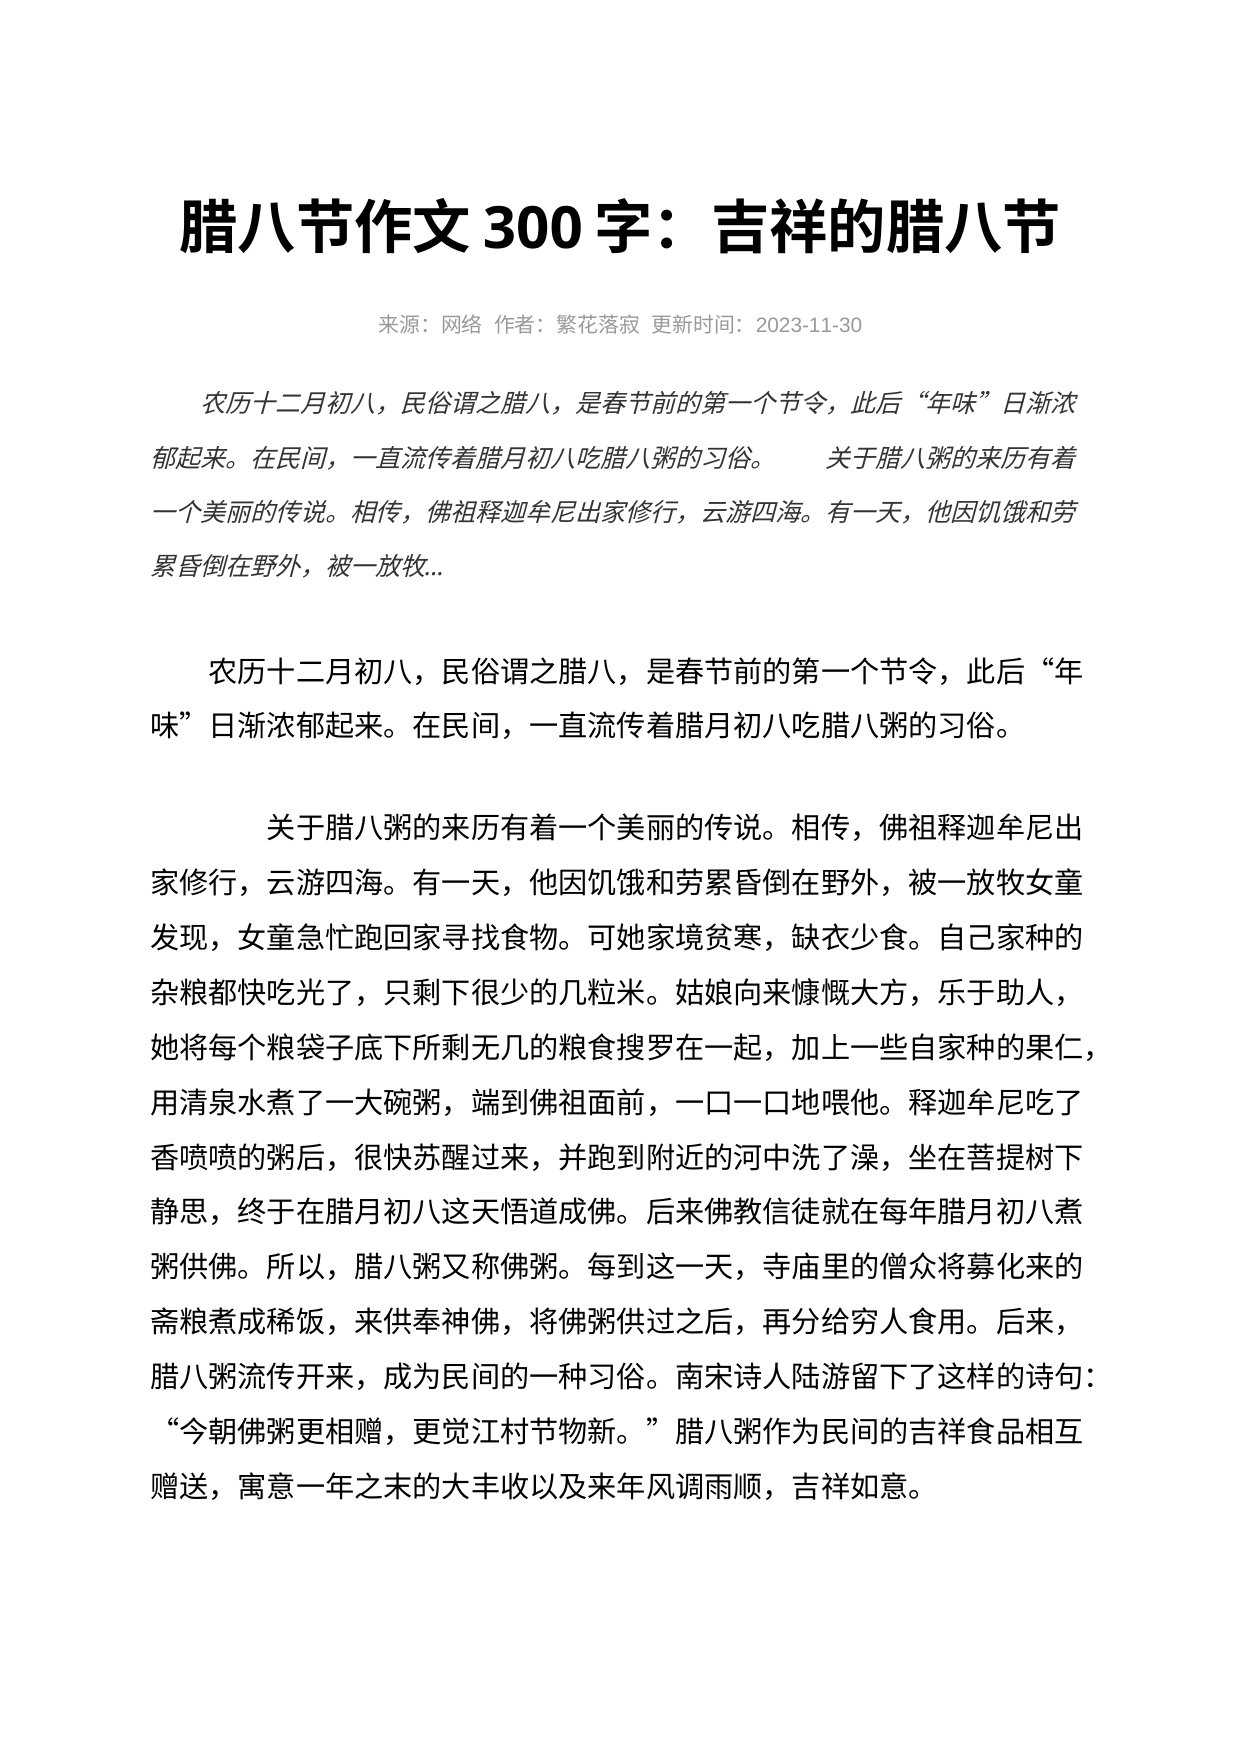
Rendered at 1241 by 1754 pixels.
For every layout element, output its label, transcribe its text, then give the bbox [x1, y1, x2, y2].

text 来源：网络 作者：繁花落寂 更新时间：2023-11-30 [150, 313, 1090, 337]
text 关于腊八粥的来历有着一个美丽的传说。相传，佛祖释迦牟尼出家修行，云游四海。有一天，他因饥饿和劳累昏倒在野外，被一放牧女童发现，女童急忙跑回家寻找食物。可她家境贫寒，缺衣少食。自己家种的杂粮都快吃光了，只剩下很少的几粒米。姑娘向来慷慨大方，乐于助人，她将每个粮袋子底下所剩无几的粮食搜罗在一起，加上一些自家种的果仁，用清泉水煮了一大碗粥，端到佛祖面前，一口一口地喂他。释迦牟尼吃了香喷喷的粥后，很快苏醒过来，并跑到附近的河中洗了澡，坐在菩提树下静思，终于在腊月初八这天悟道成佛。后来佛教信徒就在每年腊月初八煮粥供佛。所以，腊八粥又称佛粥。每到这一天，寺庙里的僧众将募化来的斋粮煮成稀饭，来供奉神佛，将佛粥供过之后，再分给穷人食用。后来，腊八粥流传开来，成为民间的一种习俗。南宋诗人陆游留下了这样的诗句：“今朝佛粥更相赠，更觉江村节物新。”腊八粥作为民间的吉祥食品相互赠送，寓意一年之末的大丰收以及来年风调雨顺，吉祥如意。 [150, 805, 1090, 1506]
text 农历十二月初八，民俗谓之腊八，是春节前的第一个节令，此后“年味”日渐浓郁起来。在民间，一直流传着腊月初八吃腊八粥的习俗。 关于腊八粥的来历有着一个美丽的传说。相传，佛祖释迦牟尼出家修行，云游四海。有一天，他因饥饿和劳累昏倒在野外，被一放牧... [150, 384, 1090, 583]
text 农历十二月初八，民俗谓之腊八，是春节前的第一个节令，此后“年味”日渐浓郁起来。在民间，一直流传着腊月初八吃腊八粥的习俗。 [150, 648, 1090, 745]
subtitle 腊八节作文300字：吉祥的腊八节 [150, 181, 1090, 266]
